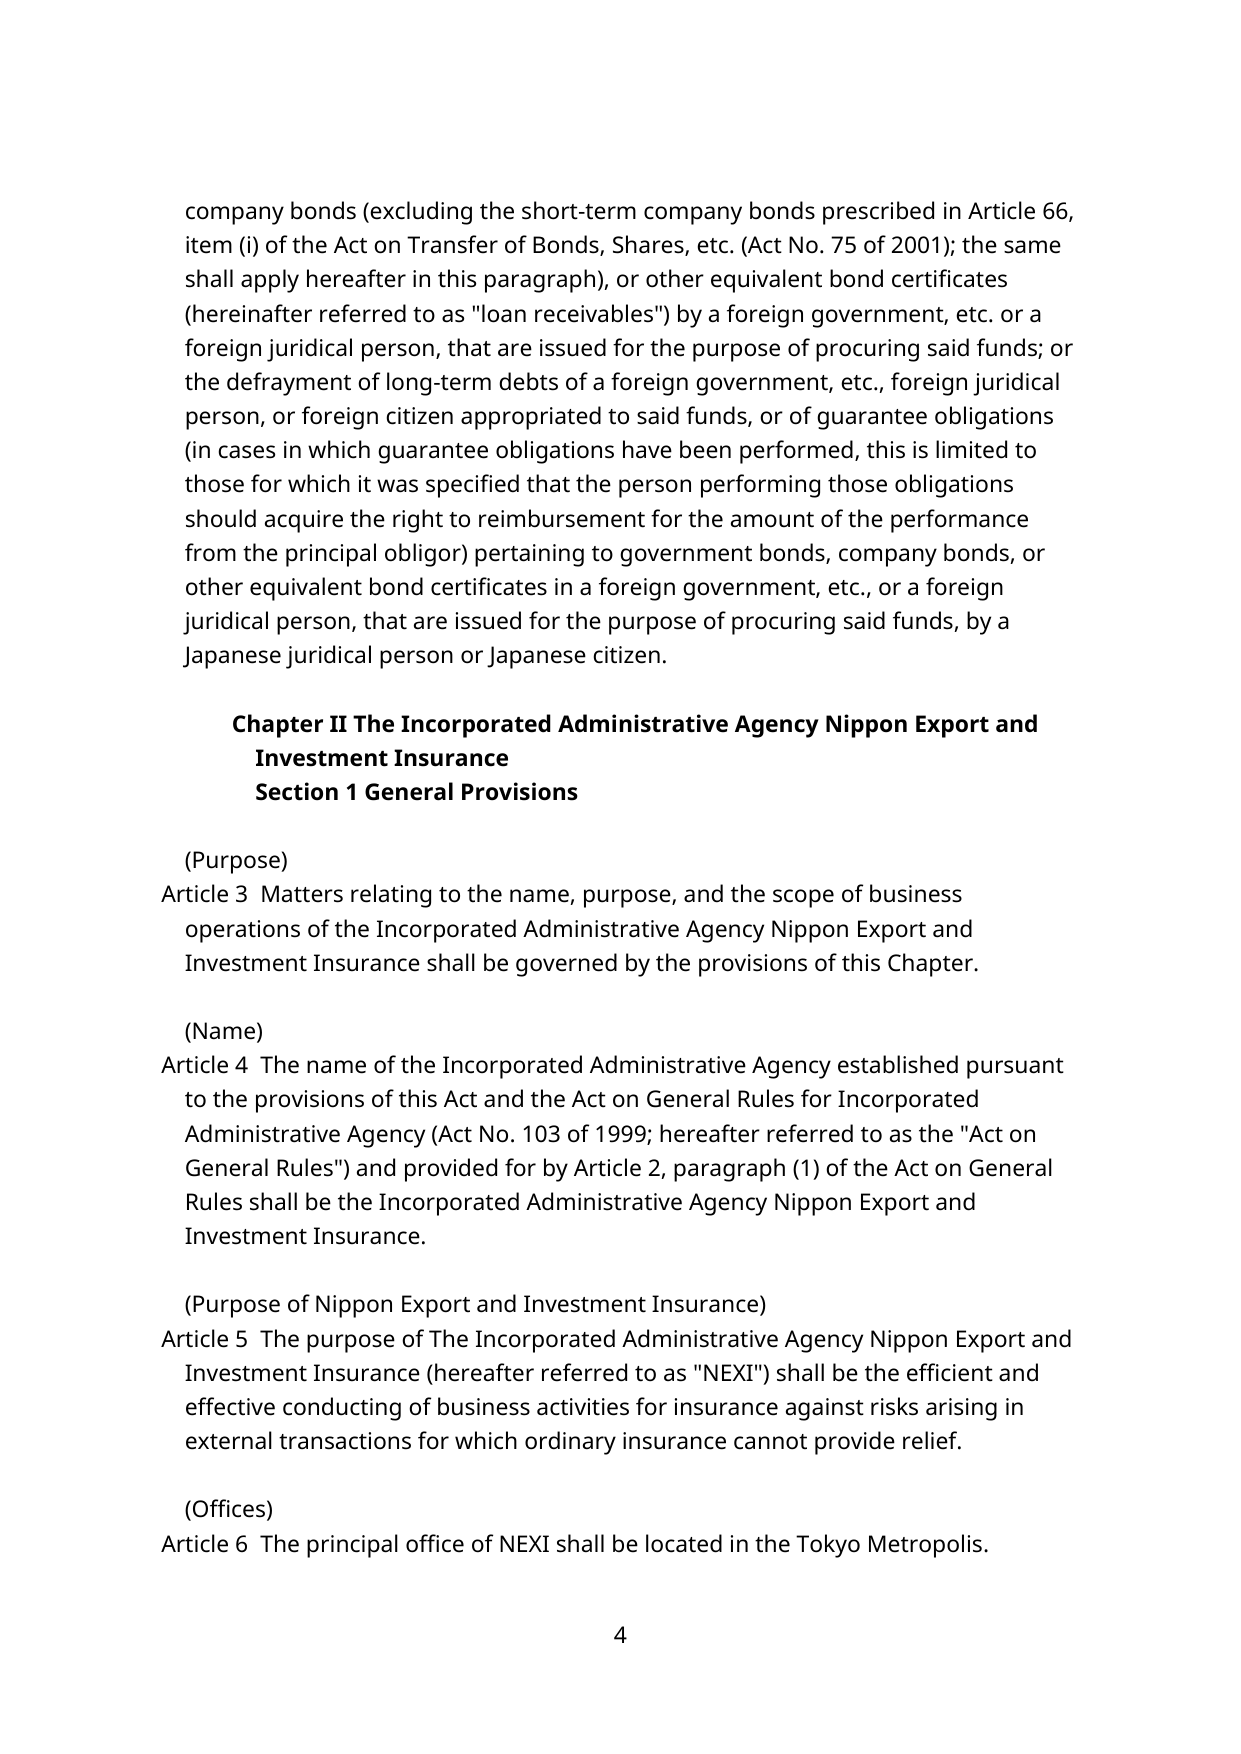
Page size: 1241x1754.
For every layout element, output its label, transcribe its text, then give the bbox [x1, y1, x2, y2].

text Article 4 The name of the Incorporated Administrative Agency established pursuant to the provisions of this Act and the Act on General Rules for Incorporated Administrative Agency (Act No. 103 of 1999; hereafter referred to as the "Act on General Rules") and provided for by Article 2, paragraph (1) of the Act on General Rules shall be the Incorporated Administrative Agency Nippon Export and Investment Insurance. [161, 1048, 1079, 1253]
text (Purpose of Nippon Export and Investment Insurance) [184, 1287, 1079, 1321]
text (Offices) [184, 1492, 1079, 1526]
text Section 1 General Provisions [253, 774, 1079, 809]
text Article 3 Matters relating to the name, purpose, and the scope of business operations of the Incorporated Administrative Agency Nippon Export and Investment Insurance shall be governed by the provisions of this Chapter. [161, 877, 1079, 979]
text (Name) [184, 1014, 1079, 1048]
text Article 5 The purpose of The Incorporated Administrative Agency Nippon Export and Investment Insurance (hereafter referred to as "NEXI") shall be the efficient and effective conducting of business activities for insurance against risks arising in external transactions for which ordinary insurance cannot provide relief. [161, 1321, 1079, 1458]
text (Purpose) [184, 843, 1079, 877]
text Article 6 The principal office of NEXI shall be located in the Tokyo Metropolis. [161, 1526, 1079, 1560]
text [161, 194, 1079, 672]
text Chapter II The Incorporated Administrative Agency Nippon Export and Investment Insurance [230, 706, 1079, 774]
